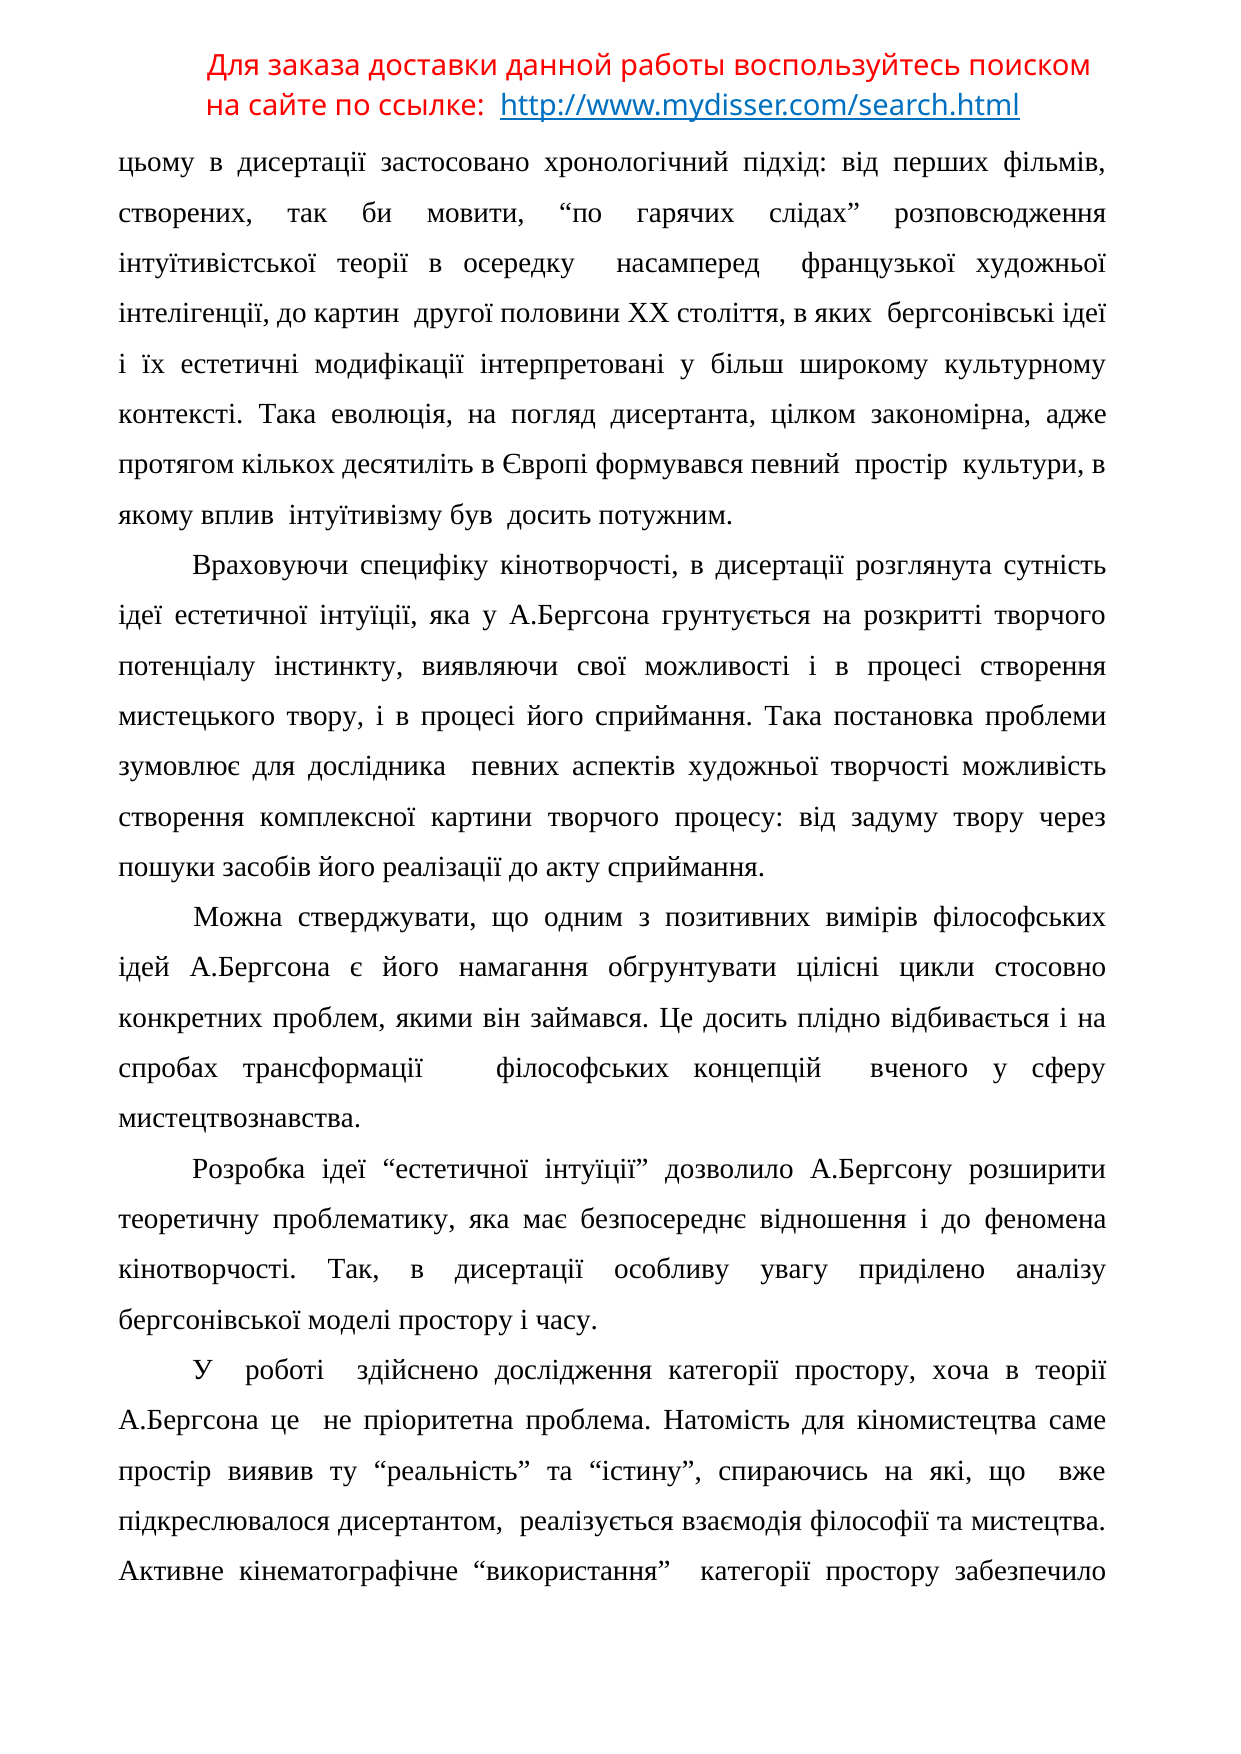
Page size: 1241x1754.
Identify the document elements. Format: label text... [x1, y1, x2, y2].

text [118, 1352, 1107, 1587]
text Можна стверджувати, що одним з позитивних вимірів філософських ідей А.Бергсона є його намагання обгрунтувати цілісні цикли стосовно конкретних проблем, якими він займався. Це досить плідно відбивається і на спробах трансформації філософських концепцій вченого у сферу мистецтвознавства. [118, 899, 1107, 1134]
text Враховуючи специфіку кінотворчості, в дисертації розглянута сутність ідеї естетичної інтуїції, яка у А.Бергсона грунтується на розкритті творчого потенціалу інстинкту, виявляючи свої можливості і в процесі створення мистецького твору, і в процесі його сприймання. Така постановка проблеми зумовлює для дослідника певних аспектів художньої творчості можливість створення комплексної картини творчого процесу: від задуму твору через пошуки засобів його реалізації до акту сприймання. [118, 547, 1107, 882]
text Розробка ідеї “естетичної інтуїції” дозволило А.Бергсону розширити теоретичну проблематику, яка має безпосереднє відношення і до феномена кінотворчості. Так, в дисертації особливу увагу приділено аналізу бергсонівської моделі простору і часу. [118, 1151, 1107, 1335]
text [118, 144, 1107, 530]
